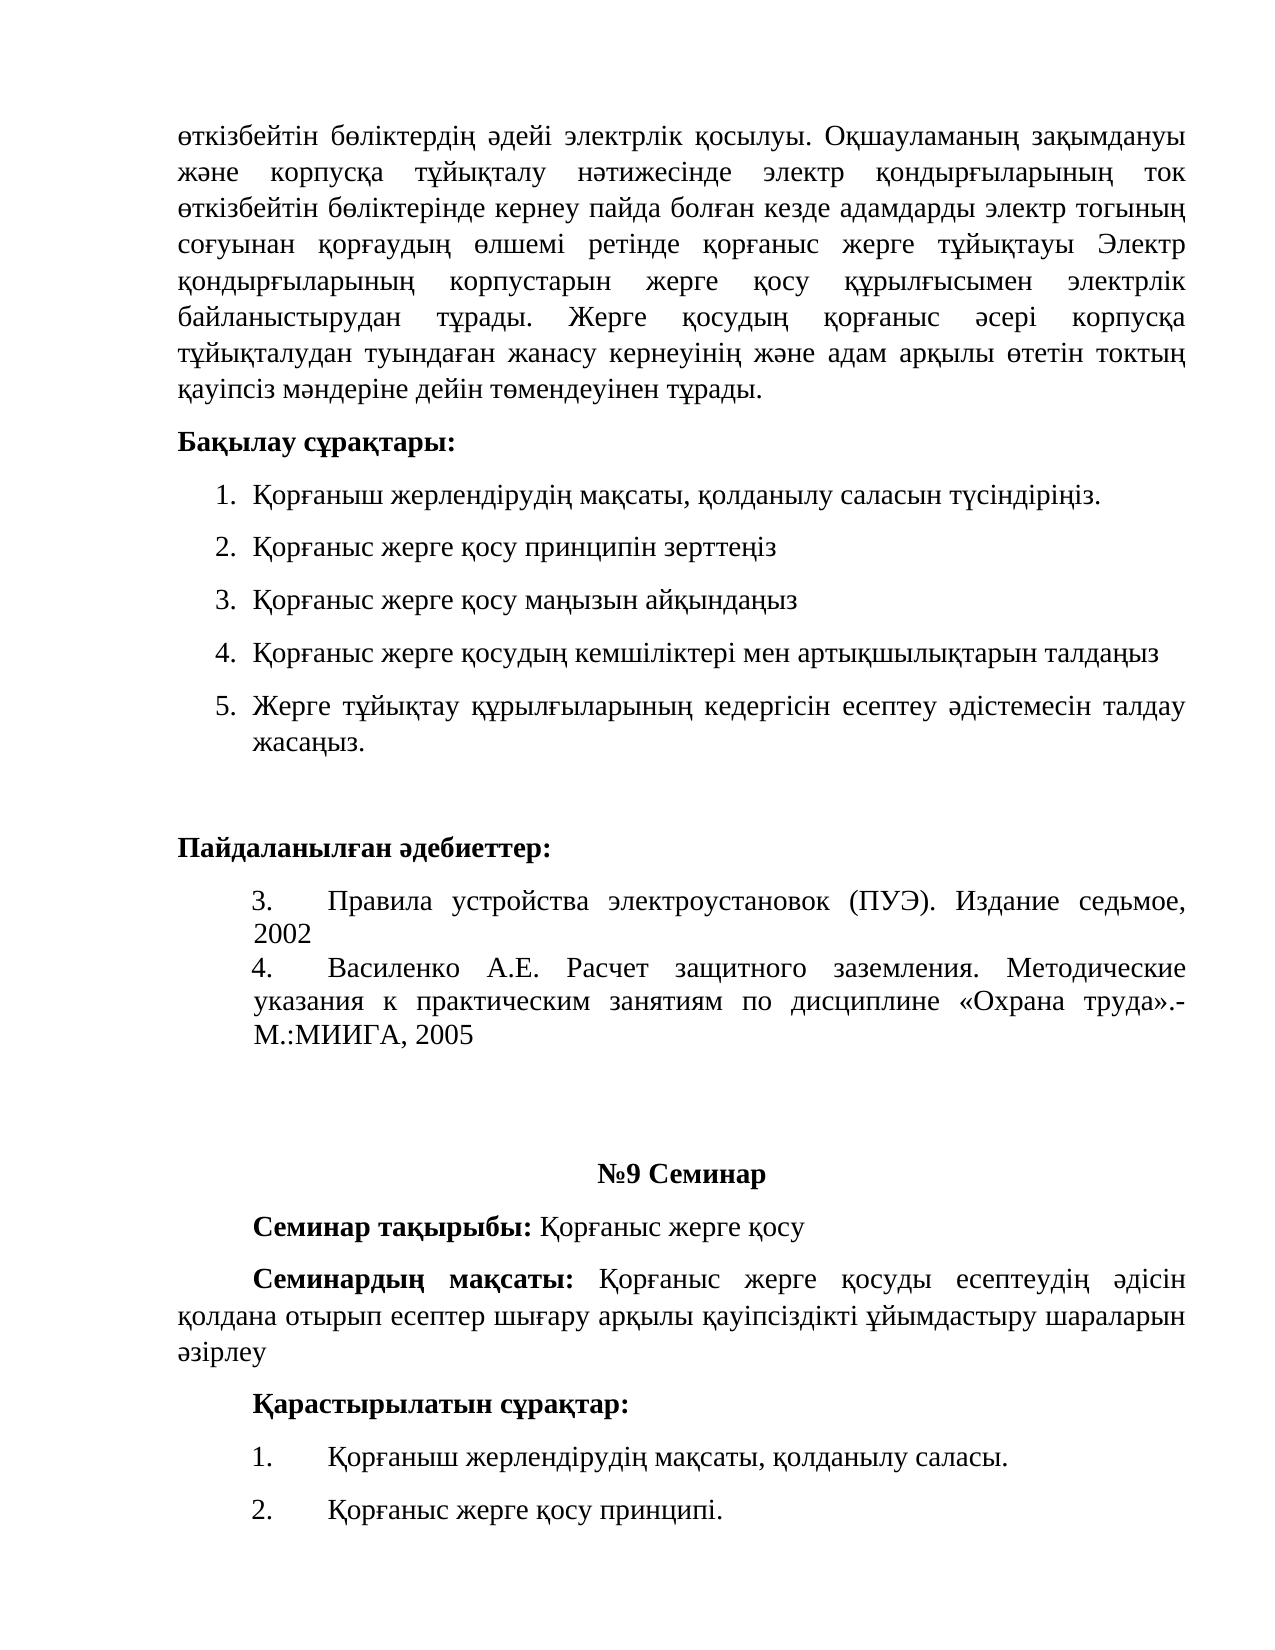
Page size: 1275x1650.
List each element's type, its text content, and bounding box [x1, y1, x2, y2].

list Қорғаныш жерлендірудің мақсаты, қолданылу саласын түсіндіріңіз. [215, 477, 1186, 510]
list Қорғаныш жерлендірудің мақсаты, қолданылу саласы. [251, 1439, 1186, 1473]
list Қорғаныс жерге қосу маңызын айқындаңыз [215, 582, 1186, 616]
list Қорғаныс жерге қосу принципін зерттеңіз [215, 529, 1186, 563]
list Василенко А.Е. Расчет защитного заземления. Методические указания к практическим занятиям по дисциплине «Охрана труда».-М.:МИИГА, 2005 [251, 950, 1186, 1050]
text №9 Семинар [177, 1156, 1186, 1189]
text Бақылау сұрақтары: [177, 424, 1186, 457]
list Қорғаныс жерге қосу принципі. [251, 1492, 1186, 1526]
list Жерге тұйықтау құрылғыларының кедергісін есептеу әдістемесін талдау жасаңыз. [215, 688, 1186, 758]
list Правила устройства электроустановок (ПУЭ). Издание седьмое, 2002 [251, 883, 1186, 950]
list Қорғаныс жерге қосудың кемшіліктері мен артықшылықтарын талдаңыз [215, 635, 1186, 669]
text Семинардың мақсаты: Қорғаныс жерге қосуды есептеудің әдісін қолдана отырып есептер шығару арқылы қауіпсіздікті ұйымдастыру шараларын әзірлеу [177, 1262, 1186, 1367]
text Қарастырылатын сұрақтар: [177, 1387, 1186, 1420]
text Семинар тақырыбы: Қорғаныс жерге қосу [177, 1209, 1186, 1242]
text Пайдаланылған әдебиеттер: [177, 830, 1186, 863]
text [177, 118, 1186, 405]
